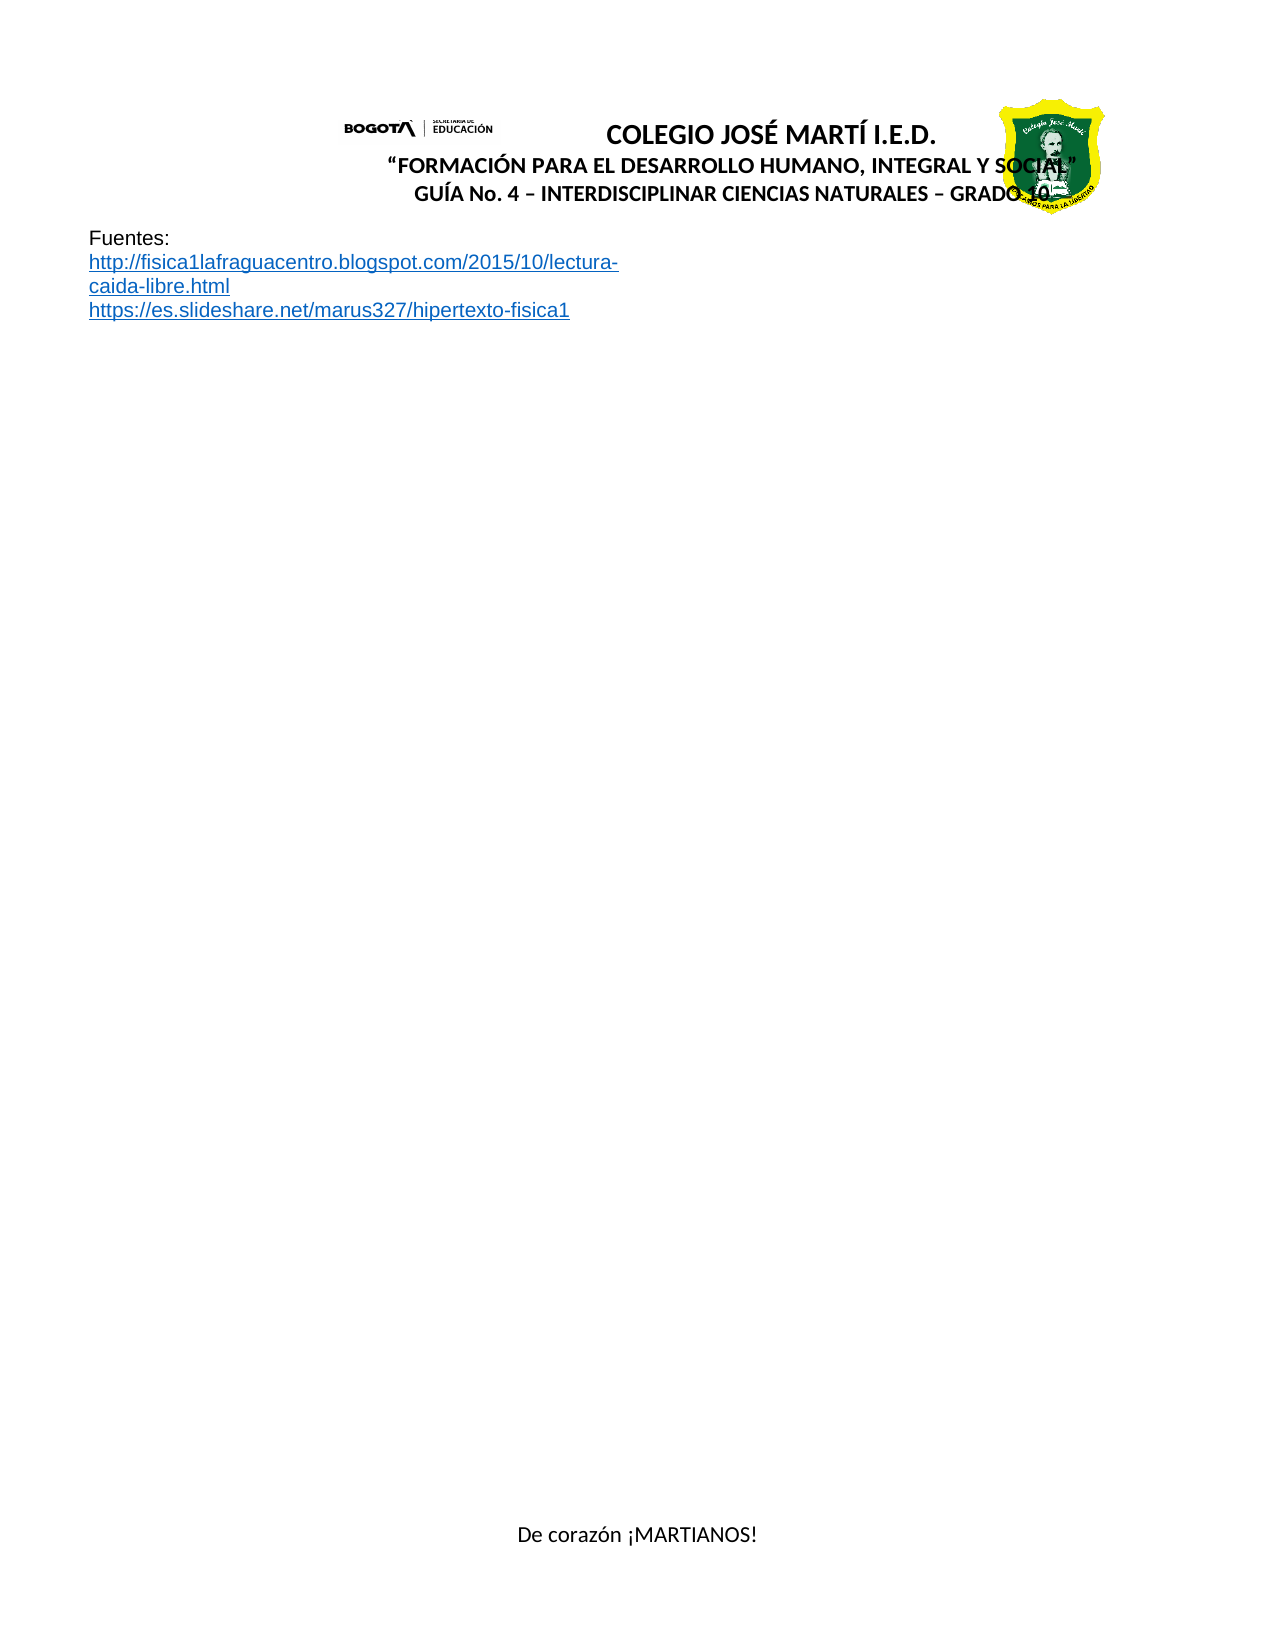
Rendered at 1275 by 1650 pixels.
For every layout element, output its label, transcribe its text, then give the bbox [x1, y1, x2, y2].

text https://es.slideshare.net/marus327/hipertexto-fisica1 [89, 298, 620, 322]
picture [995, 93, 1107, 217]
picture [995, 188, 1002, 199]
text Fuentes: http://fisica1lafraguacentro.blogspot.com/2015/10/lectura-caida-libre.html [89, 226, 620, 298]
picture [995, 164, 1002, 171]
picture [337, 120, 502, 145]
